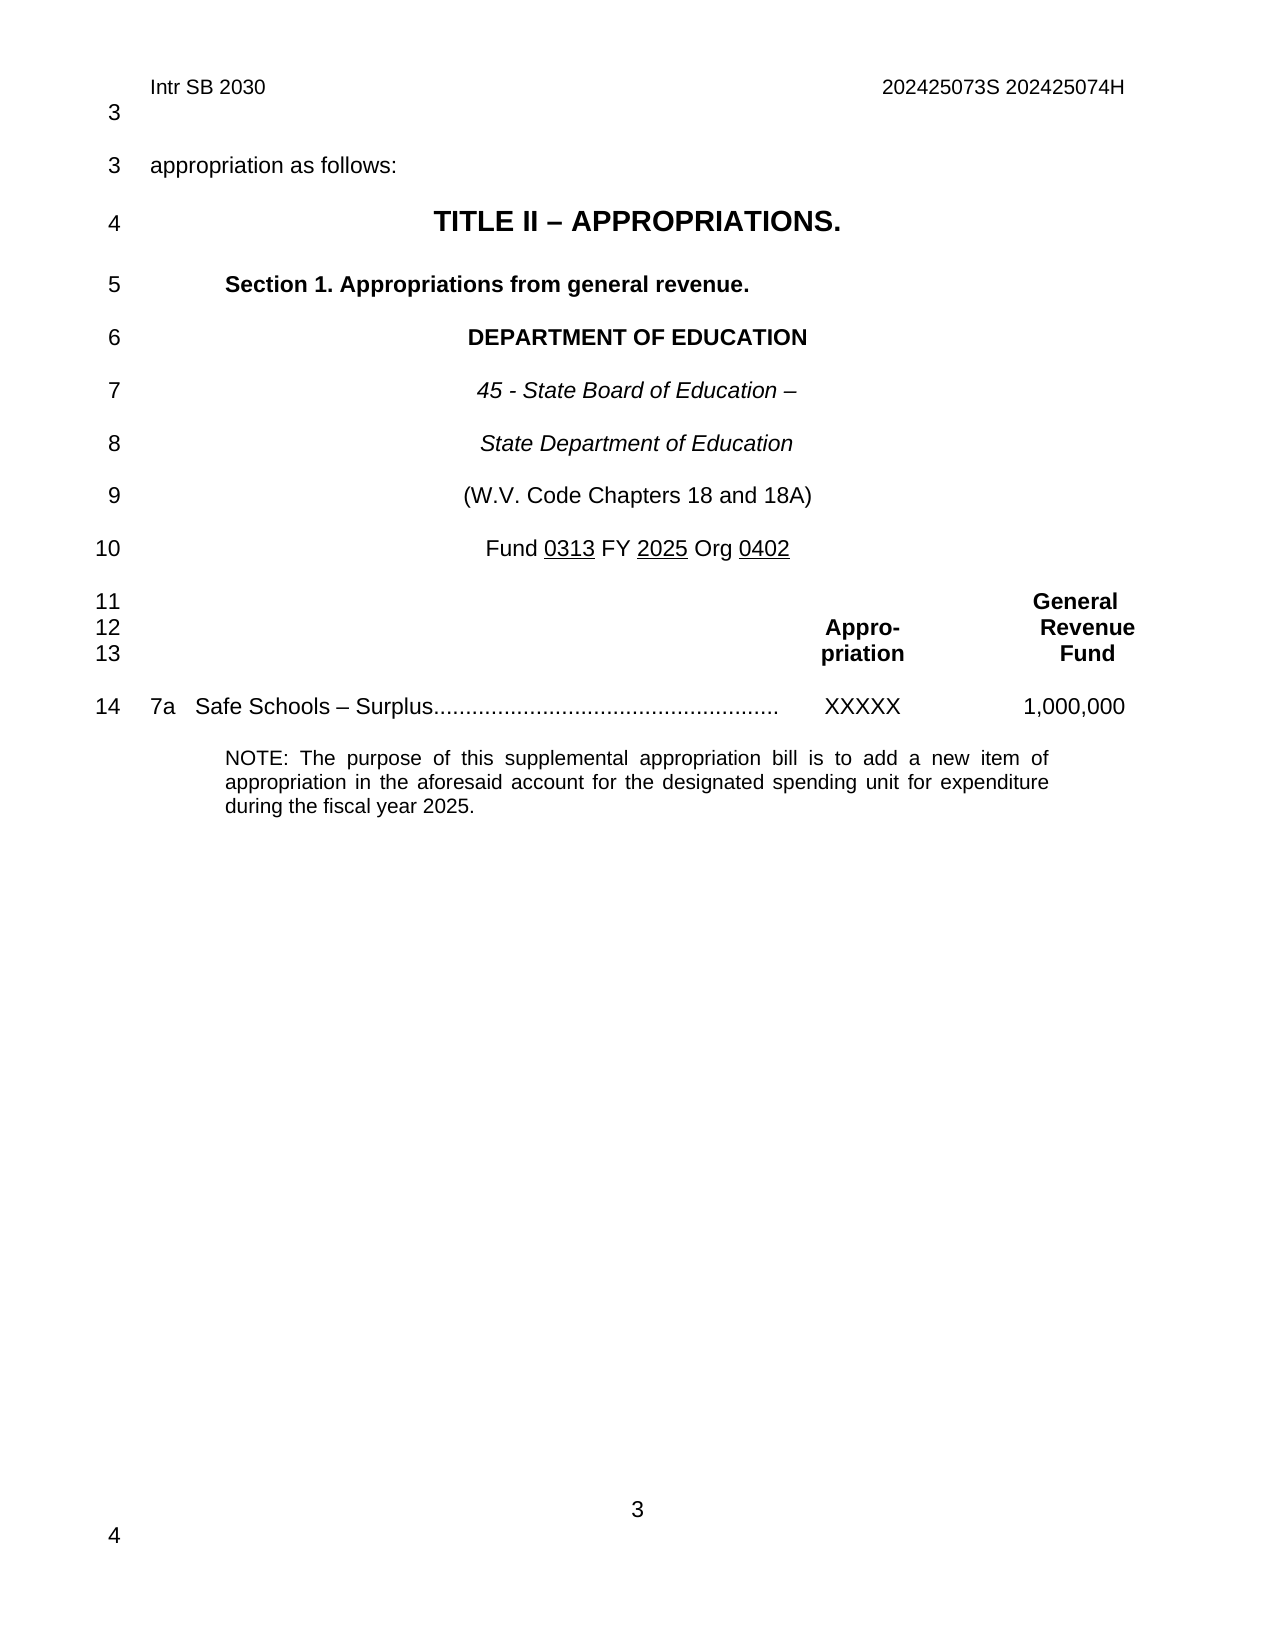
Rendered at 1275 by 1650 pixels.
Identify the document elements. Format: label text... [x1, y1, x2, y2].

text 7a Safe Schools – Surplus XXXXX 1,000,000 [150, 693, 1125, 719]
text priation Fund [150, 640, 1125, 667]
text (W.V. Code Chapters 18 and 18A) [150, 482, 1125, 508]
subtitle Section 1. Appropriations from general revenue. [225, 271, 1125, 298]
text General [150, 588, 1125, 614]
text State Department of Education [150, 429, 1125, 456]
text 45 - State Board of Education – [150, 377, 1125, 403]
text Fund 0313 FY 2025 Org 0402 [150, 535, 1125, 561]
text DEPARTMENT OF EDUCATION [150, 324, 1125, 350]
subtitle Title II – Appropriations. [150, 204, 1125, 238]
text Appro- Revenue [150, 614, 1125, 640]
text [150, 152, 1125, 178]
text NOTE: The purpose of this supplemental appropriation bill is to add a new item of appropriation in the aforesaid account for the designated spending unit for expenditure during the fiscal year 2025. [225, 746, 1050, 818]
